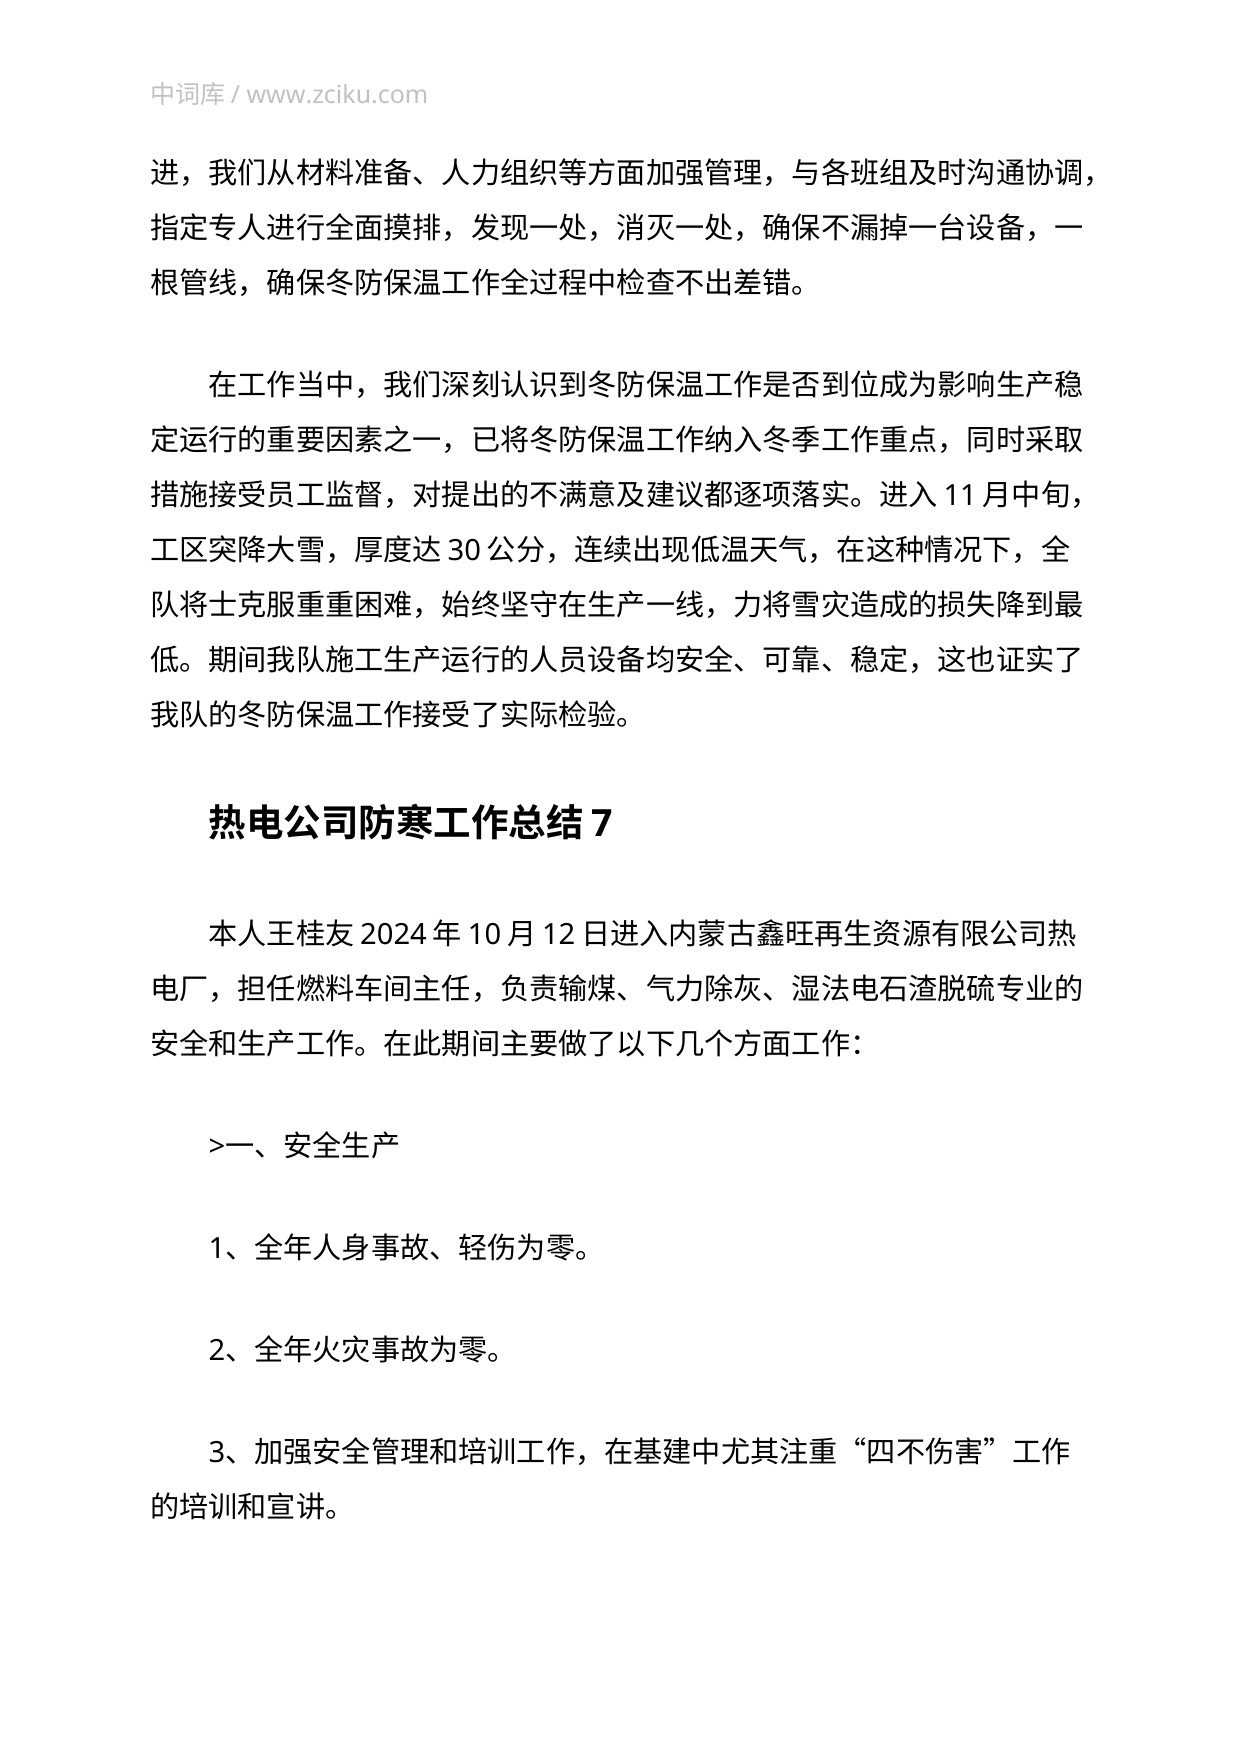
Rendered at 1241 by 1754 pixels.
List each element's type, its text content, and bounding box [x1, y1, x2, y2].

text >一、安全生产 [150, 1122, 1090, 1164]
text 在工作当中，我们深刻认识到冬防保温工作是否到位成为影响生产稳定运行的重要因素之一，已将冬防保温工作纳入冬季工作重点，同时采取措施接受员工监督，对提出的不满意及建议都逐项落实。进入11月中旬，工区突降大雪，厚度达30公分，连续出现低温天气，在这种情况下，全队将士克服重重困难，始终坚守在生产一线，力将雪灾造成的损失降到最低。期间我队施工生产运行的人员设备均安全、可靠、稳定，这也证实了我队的冬防保温工作接受了实际检验。 [150, 362, 1090, 733]
text 本人王桂友2024年10月12日进入内蒙古鑫旺再生资源有限公司热电厂，担任燃料车间主任，负责输煤、气力除灰、湿法电石渣脱硫专业的安全和生产工作。在此期间主要做了以下几个方面工作： [150, 911, 1090, 1063]
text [150, 150, 1090, 302]
text 热电公司防寒工作总结7 [150, 793, 1090, 847]
text 3、加强安全管理和培训工作，在基建中尤其注重“四不伤害”工作的培训和宣讲。 [150, 1428, 1090, 1525]
text 1、全年人身事故、轻伤为零。 [150, 1224, 1090, 1267]
text 2、全年火灾事故为零。 [150, 1326, 1090, 1368]
